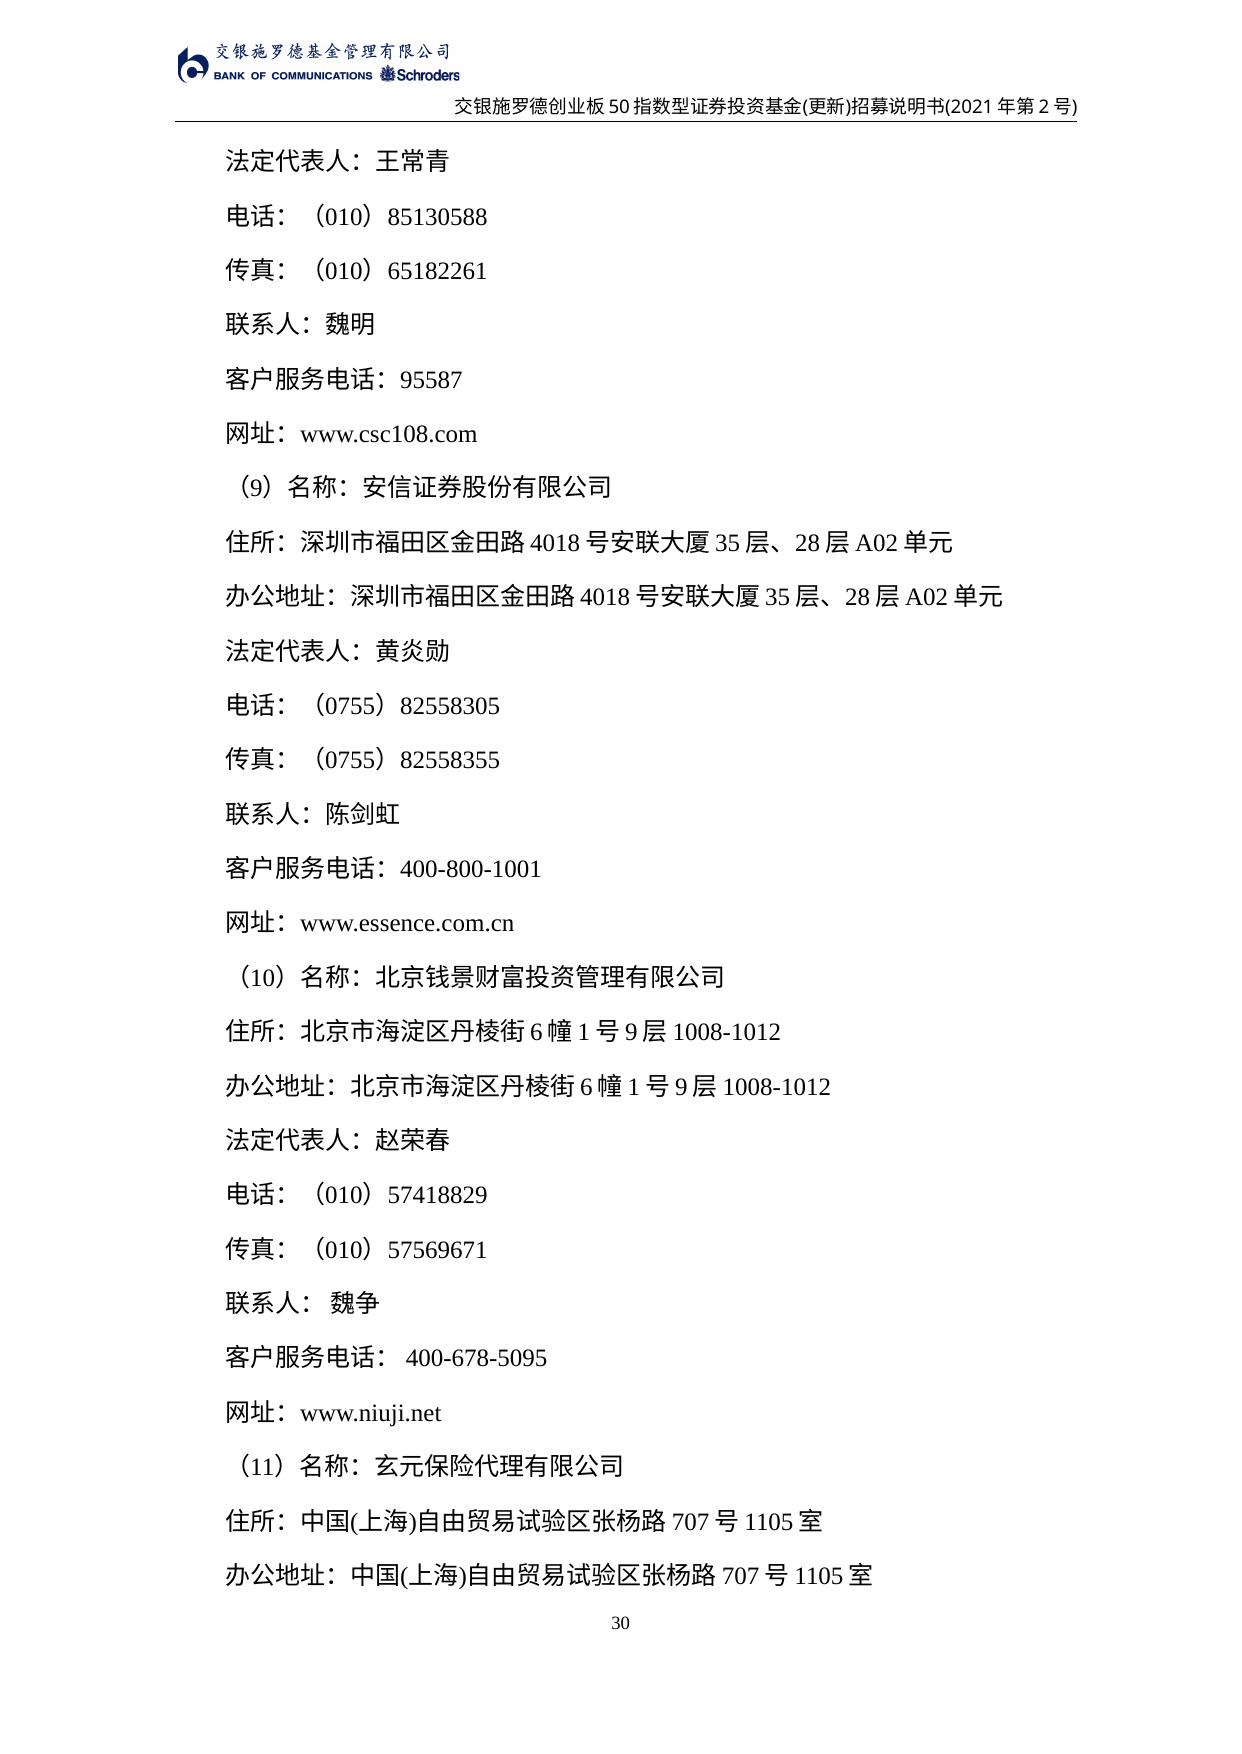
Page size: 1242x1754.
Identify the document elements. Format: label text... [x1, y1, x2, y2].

text 联系人：魏明 [175, 305, 1077, 341]
text 联系人： 魏争 [175, 1283, 1077, 1320]
text 客户服务电话：400-800-1001 [175, 848, 1077, 885]
text 客户服务电话： 400-678-5095 [175, 1338, 1077, 1374]
picture [178, 43, 460, 83]
text 传真：（010）65182261 [175, 250, 1077, 287]
text 联系人：陈剑虹 [175, 794, 1077, 830]
text 电话：（010）85130588 [175, 196, 1077, 232]
text 办公地址：北京市海淀区丹棱街6幢1号9层1008-1012 [175, 1066, 1077, 1102]
text （11）名称：玄元保险代理有限公司 [175, 1447, 1077, 1483]
text 电话：（010）57418829 [175, 1175, 1077, 1211]
text 办公地址：深圳市福田区金田路4018号安联大厦35层、28层A02单元 [175, 577, 1077, 613]
text 网址：www.essence.com.cn [175, 903, 1077, 939]
text 客户服务电话：95587 [175, 359, 1077, 395]
text 住所：中国(上海)自由贸易试验区张杨路707号1105室 [175, 1501, 1077, 1537]
text 法定代表人：王常青 [175, 142, 1077, 178]
text 住所：北京市海淀区丹棱街6幢1号9层1008-1012 [175, 1012, 1077, 1048]
text 传真：（0755）82558355 [175, 740, 1077, 776]
text （9）名称：安信证券股份有限公司 [175, 468, 1077, 504]
text 法定代表人：黄炎勋 [175, 631, 1077, 667]
text 住所：深圳市福田区金田路4018号安联大厦35层、28层A02单元 [175, 522, 1077, 558]
text 传真：（010）57569671 [175, 1229, 1077, 1265]
text （10）名称：北京钱景财富投资管理有限公司 [175, 957, 1077, 993]
text 网址：www.niuji.net [175, 1392, 1077, 1428]
text 网址：www.csc108.com [175, 413, 1077, 450]
text 法定代表人：赵荣春 [175, 1120, 1077, 1157]
text 办公地址：中国(上海)自由贸易试验区张杨路707号1105室 [175, 1555, 1077, 1592]
text 电话：（0755）82558305 [175, 685, 1077, 722]
